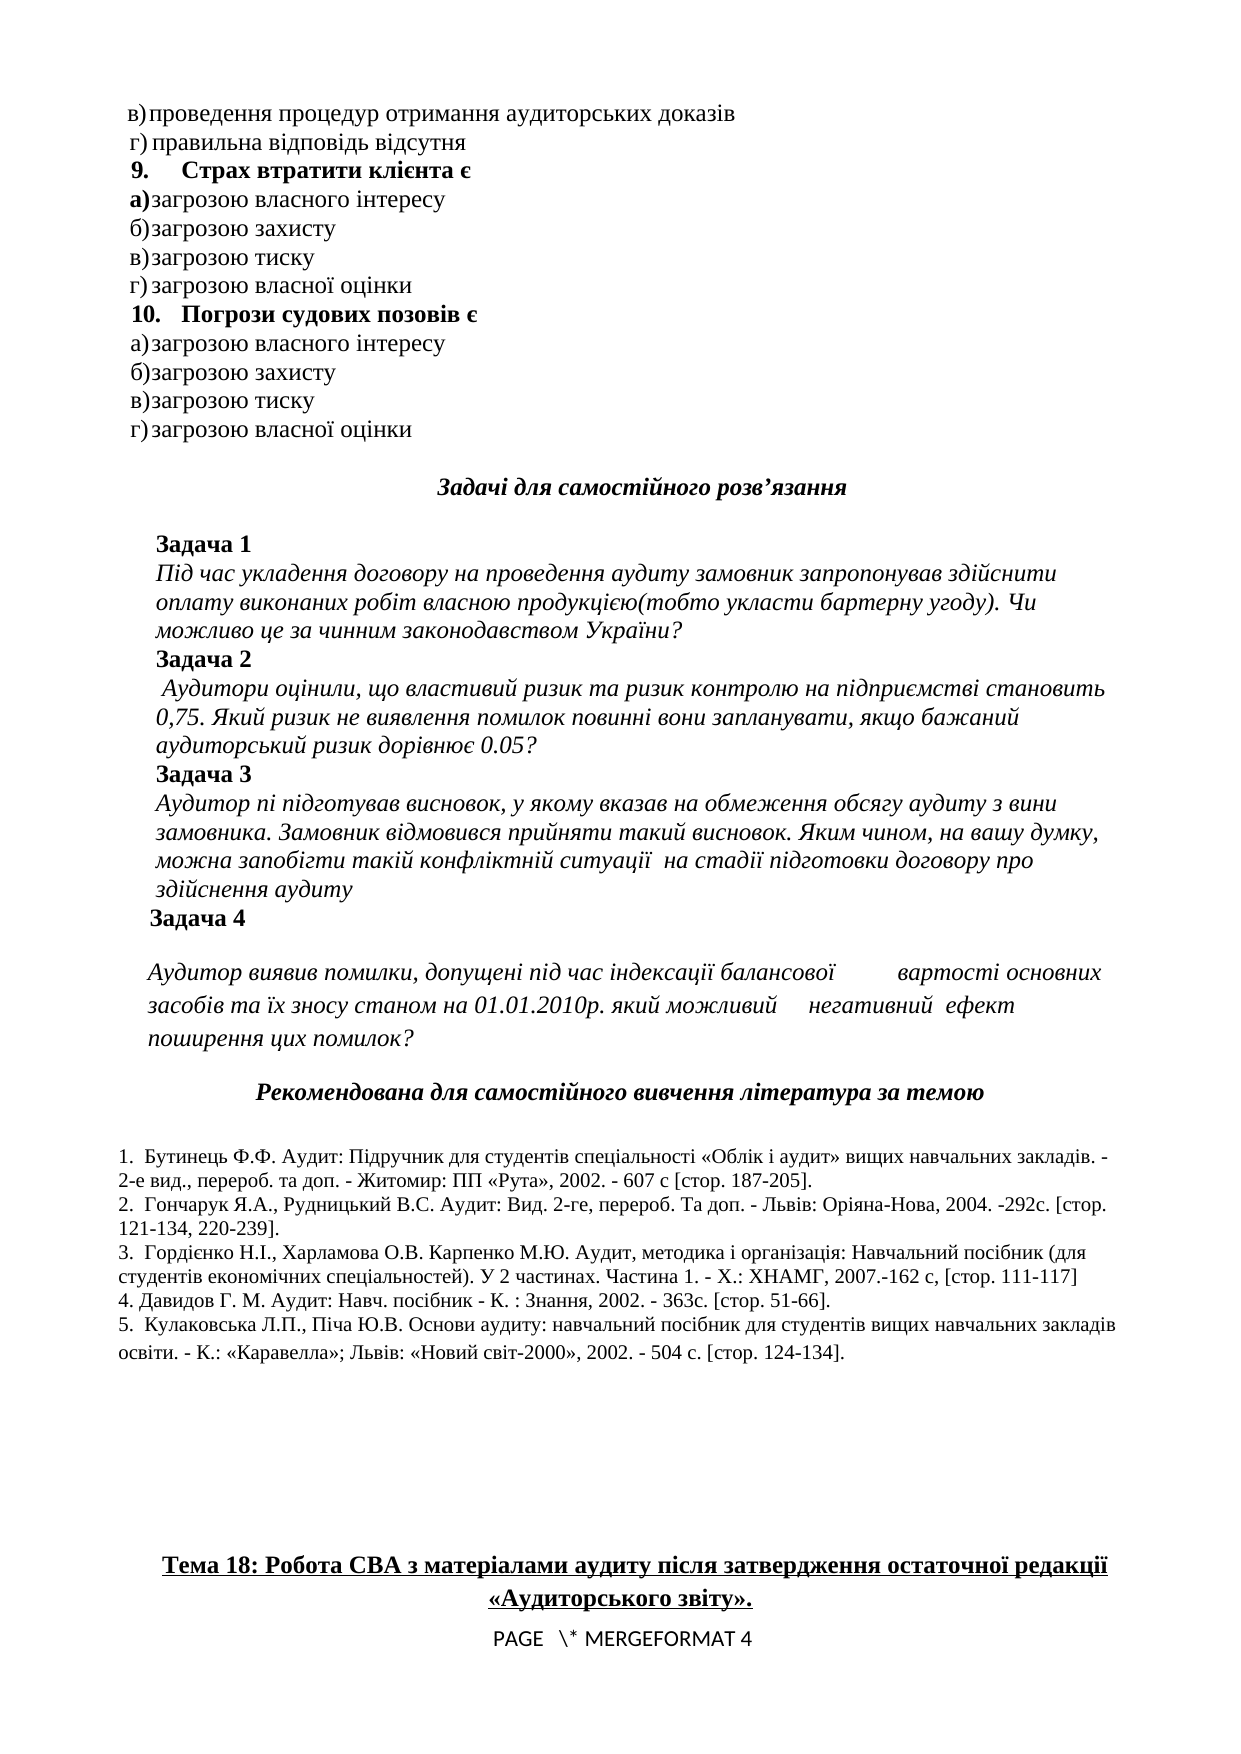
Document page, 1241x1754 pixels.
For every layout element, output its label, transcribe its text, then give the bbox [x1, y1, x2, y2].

text 5. Кулаковська Л.П., Піча Ю.В. Основи аудиту: навчальний посібник для студентів вищих навчальних закладів освіти. - К.: «Каравелла»; Львів: «Новий світ-2000», 2002. - 504 с. [стор. 124-134]. [118, 1312, 1122, 1364]
text Задача 2 [156, 644, 1122, 673]
text 4. Давидов Г. М. Аудит: Навч. посібник - К. : Знання, 2002. - 363с. [стор. 51-66]. [118, 1288, 1122, 1312]
text 2. Гончарук Я.А., Рудницький В.С. Аудит: Вид. 2-ге, перероб. Та доп. - Львів: Оріяна-Нова, 2004. -292с. [стор. 121-134, 220-239]. [118, 1192, 1122, 1240]
text Задача 4 [118, 903, 1122, 932]
text 10. Погрози судових позовів є [131, 299, 1122, 328]
text Тема 18: Робота СВА з матеріалами аудиту після затвердження остаточної редакції «Аудиторського звіту». [118, 1550, 1122, 1611]
text г) загрозою власної оцінки [130, 414, 1122, 443]
text Аудитори оцінили, що властивий ризик та ризик контролю на підприємстві становить 0,75. Який ризик не виявлення помилок повинні вони запланувати, якщо бажаний аудиторський ризик дорівнює 0.05? [156, 673, 1122, 759]
text Аудитор пі підготував висновок, у якому вказав на обмеження обсягу аудиту з вини замовника. Замовник відмовився прийняти такий висновок. Яким чином, на вашу думку, можна запобігти такій конфліктній ситуації на стадії підготовки договору про здійснення аудиту [156, 788, 1122, 903]
text Під час укладення договору на проведення аудиту замовник запропонував здійснити оплату виконаних робіт власною продукцією(тобто укласти бартерну угоду). Чи можливо це за чинним законодавством України? [156, 558, 1122, 644]
text а) загрозою власного інтересу [129, 184, 1122, 213]
text б) загрозою захисту [130, 357, 1122, 385]
text Рекомендована для самостійного вивчення література за темою [118, 1077, 1122, 1105]
text Задачі для самостійного розв’язання [118, 472, 1122, 500]
text 1. Бутинець Ф.Ф. Аудит: Підручник для студентів спеціальності «Облік і аудит» вищих навчальних закладів. - 2-е вид., перероб. та доп. - Житомир: ПП «Рута», 2002. - 607 с [стор. 187-205]. [118, 1144, 1122, 1192]
text 9. Страх втратити клієнта є [131, 155, 1122, 184]
text б) загрозою захисту [129, 213, 1122, 242]
text в) проведення процедур отримання аудиторських доказів [127, 98, 1122, 127]
text Задача 3 [156, 759, 1122, 788]
text Аудитор виявив помилки, допущені під час індексації балансової вартості основних засобів та їх зносу станом на 01.01.2010р. який можливий негативний ефект поширення цих помилок? [148, 957, 1122, 1051]
text а) загрозою власного інтересу [130, 328, 1122, 357]
text Задача 1 [156, 529, 1122, 558]
text в) загрозою тиску [130, 385, 1122, 414]
text г) загрозою власної оцінки [129, 270, 1122, 299]
text 3. Гордієнко Н.І., Харламова О.В. Карпенко М.Ю. Аудит, методика і організація: Навчальний посібник (для студентів економічних спеціальностей). У 2 частинах. Частина 1. - X.: ХНАМГ, 2007.-162 с, [стор. 111-117] [118, 1240, 1122, 1288]
text в) загрозою тиску [129, 242, 1122, 270]
text г) правильна відповідь відсутня [129, 127, 1122, 155]
